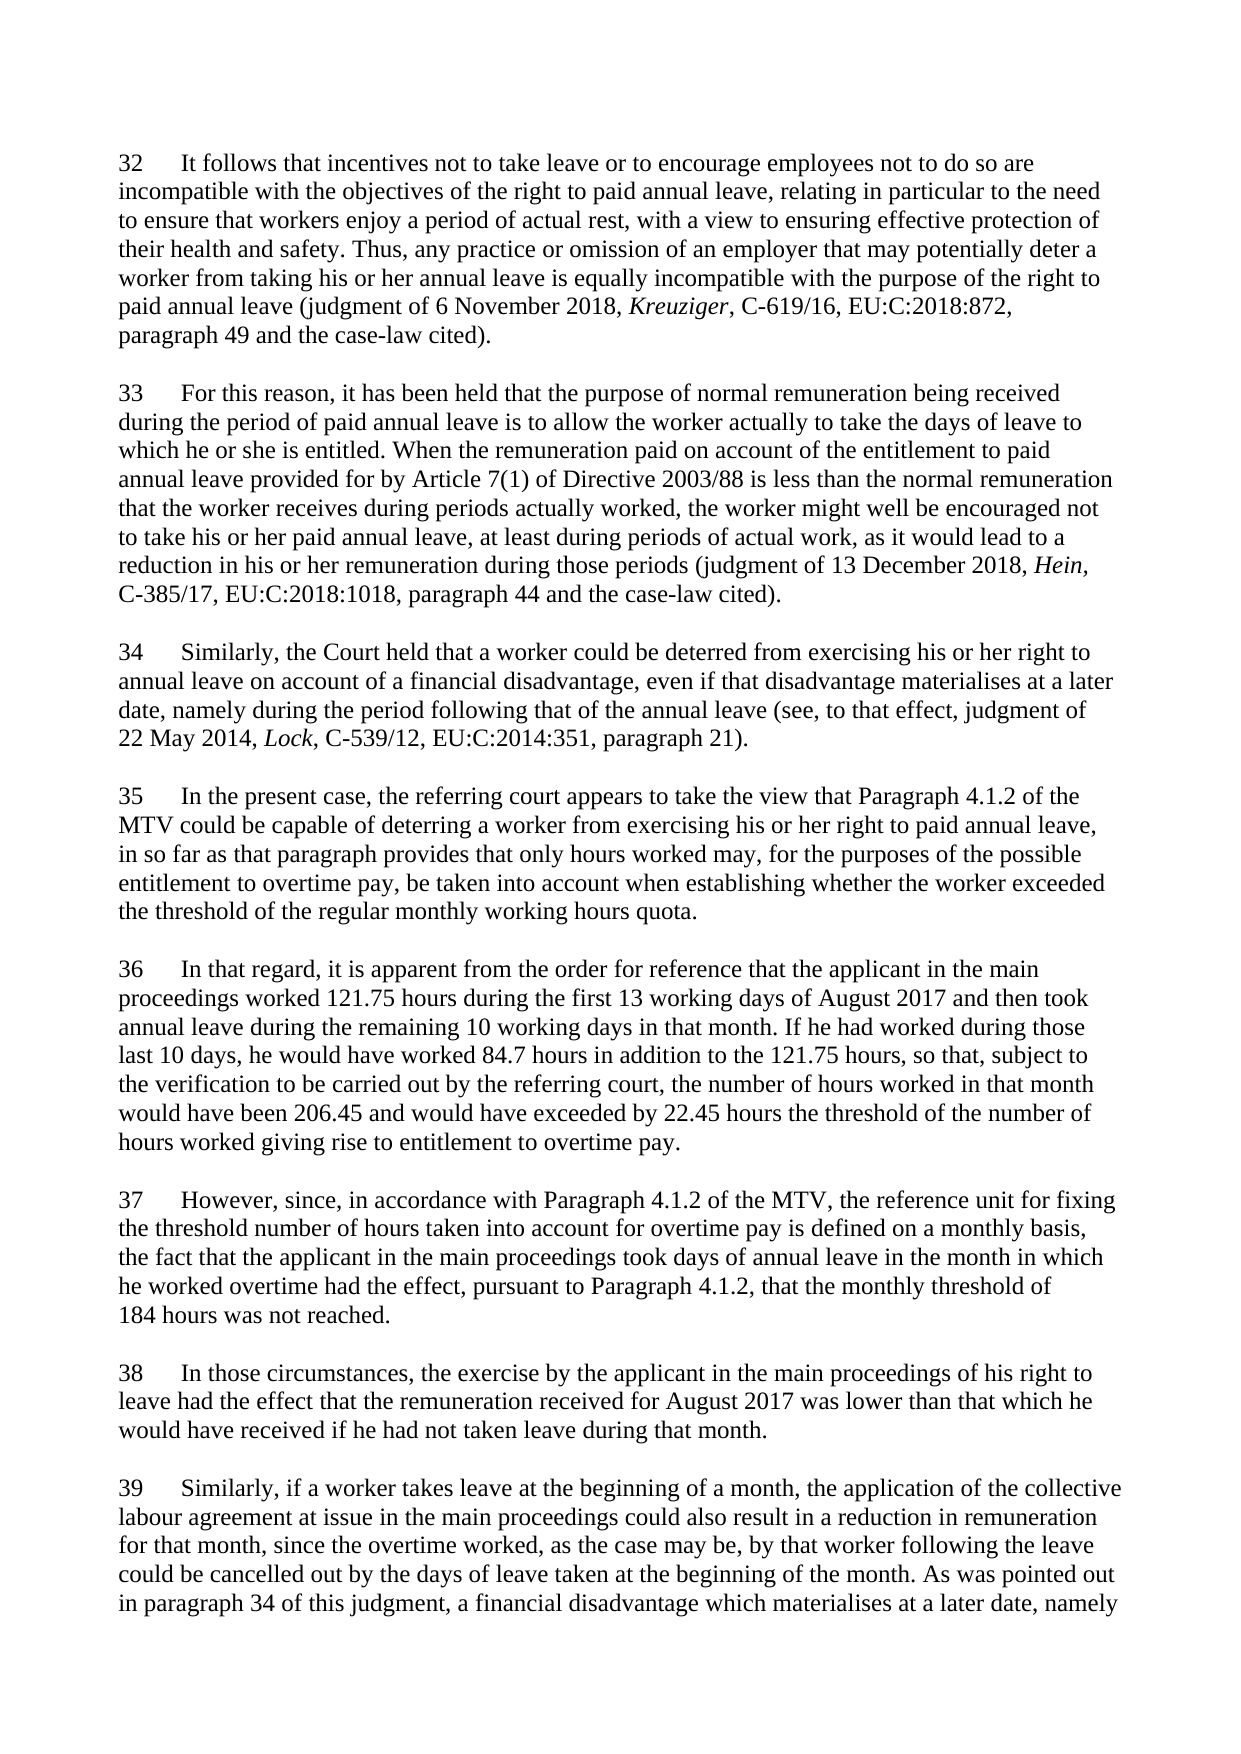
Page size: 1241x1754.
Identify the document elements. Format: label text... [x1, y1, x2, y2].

text 33 For this reason, it has been held that the purpose of normal remuneration being received during the period of paid annual leave is to allow the worker actually to take the days of leave to which he or she is entitled. When the remuneration paid on account of the entitlement to paid annual leave provided for by Article 7(1) of Directive 2003/88 is less than the normal remuneration that the worker receives during periods actually worked, the worker might well be encouraged not to take his or her paid annual leave, at least during periods of actual work, as it would lead to a reduction in his or her remuneration during those periods (judgment of 13 December 2018, Hein, C-385/17, EU:C:2018:1018, paragraph 44 and the case-law cited). [118, 378, 1122, 608]
text 38 In those circumstances, the exercise by the applicant in the main proceedings of his right to leave had the effect that the remuneration received for August 2017 was lower than that which he would have received if he had not taken leave during that month. [118, 1358, 1122, 1444]
text 36 In that regard, it is apparent from the order for reference that the applicant in the main proceedings worked 121.75 hours during the first 13 working days of August 2017 and then took annual leave during the remaining 10 working days in that month. If he had worked during those last 10 days, he would have worked 84.7 hours in addition to the 121.75 hours, so that, subject to the verification to be carried out by the referring court, the number of hours worked in that month would have been 206.45 and would have exceeded by 22.45 hours the threshold of the number of hours worked giving rise to entitlement to overtime pay. [118, 954, 1122, 1156]
text 37 However, since, in accordance with Paragraph 4.1.2 of the MTV, the reference unit for fixing the threshold number of hours taken into account for overtime pay is defined on a monthly basis, the fact that the applicant in the main proceedings took days of annual leave in the month in which he worked overtime had the effect, pursuant to Paragraph 4.1.2, that the monthly threshold of 184 hours was not reached. [118, 1185, 1122, 1328]
text 32 It follows that incentives not to take leave or to encourage employees not to do so are incompatible with the objectives of the right to paid annual leave, relating in particular to the need to ensure that workers enjoy a period of actual rest, with a view to ensuring effective protection of their health and safety. Thus, any practice or omission of an employer that may potentially deter a worker from taking his or her annual leave is equally incompatible with the purpose of the right to paid annual leave (judgment of 6 November 2018, Kreuziger, C-619/16, EU:C:2018:872, paragraph 49 and the case-law cited). [118, 148, 1122, 349]
text 34 Similarly, the Court held that a worker could be deterred from exercising his or her right to annual leave on account of a financial disadvantage, even if that disadvantage materialises at a later date, namely during the period following that of the annual leave (see, to that effect, judgment of 22 May 2014, Lock, C-539/12, EU:C:2014:351, paragraph 21). [118, 637, 1122, 752]
text 35 In the present case, the referring court appears to take the view that Paragraph 4.1.2 of the MTV could be capable of deterring a worker from exercising his or her right to paid annual leave, in so far as that paragraph provides that only hours worked may, for the purposes of the possible entitlement to overtime pay, be taken into account when establishing whether the worker exceeded the threshold of the regular monthly working hours quota. [118, 781, 1122, 925]
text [118, 1473, 1122, 1617]
